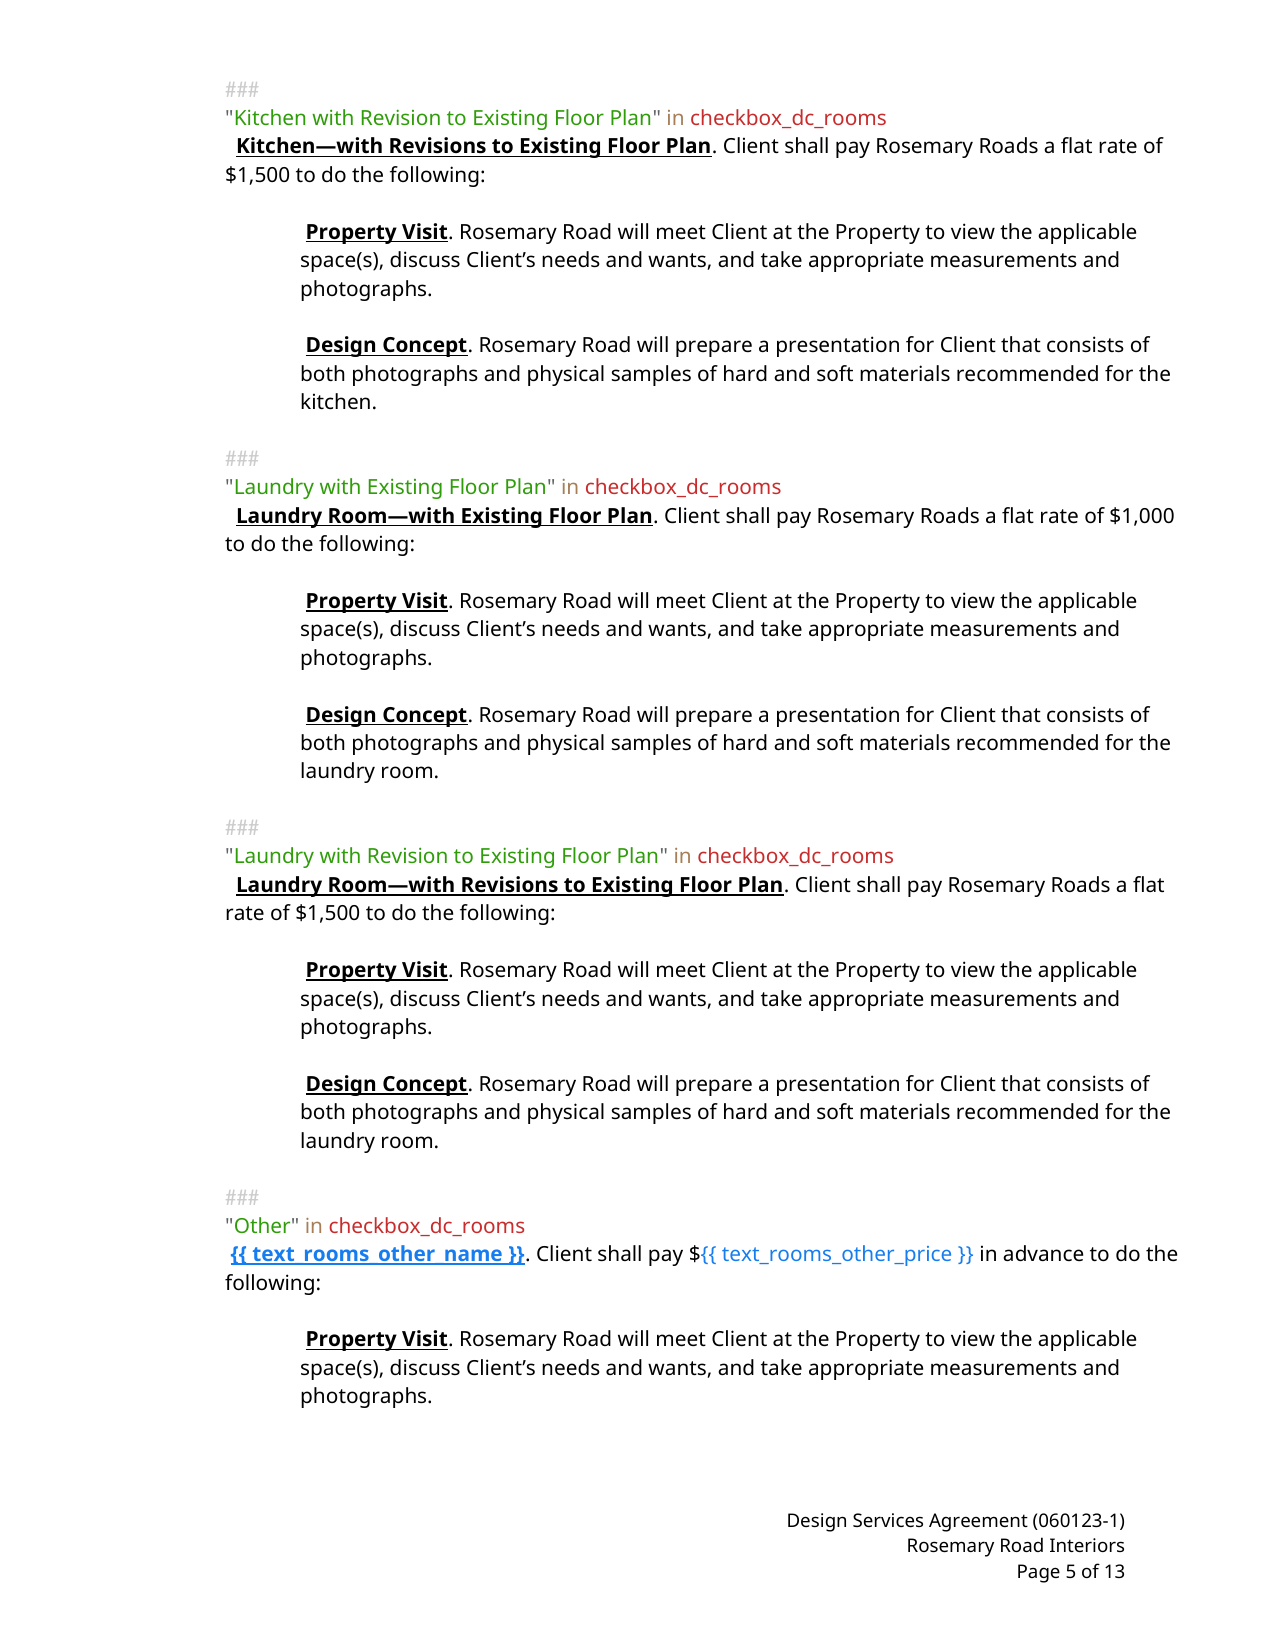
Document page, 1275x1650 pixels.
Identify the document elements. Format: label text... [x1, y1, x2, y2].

text Design Concept. Rosemary Road will prepare a presentation for Client that consists of both photographs and physical samples of hard and soft materials recommended for the laundry room. [300, 1069, 1200, 1154]
text Kitchen—with Revisions to Existing Floor Plan. Client shall pay Rosemary Roads a flat rate of $1,500 to do the following: [225, 131, 1200, 188]
text Laundry Room—with Existing Floor Plan. Client shall pay Rosemary Roads a flat rate of $1,000 to do the following: [225, 501, 1200, 558]
text . Client shall pay $ in advance to do the following: [225, 1239, 1200, 1296]
text Design Concept. Rosemary Road will prepare a presentation for Client that consists of both photographs and physical samples of hard and soft materials recommended for the laundry room. [300, 700, 1200, 785]
text Laundry Room—with Revisions to Existing Floor Plan. Client shall pay Rosemary Roads a flat rate of $1,500 to do the following: [225, 870, 1200, 927]
